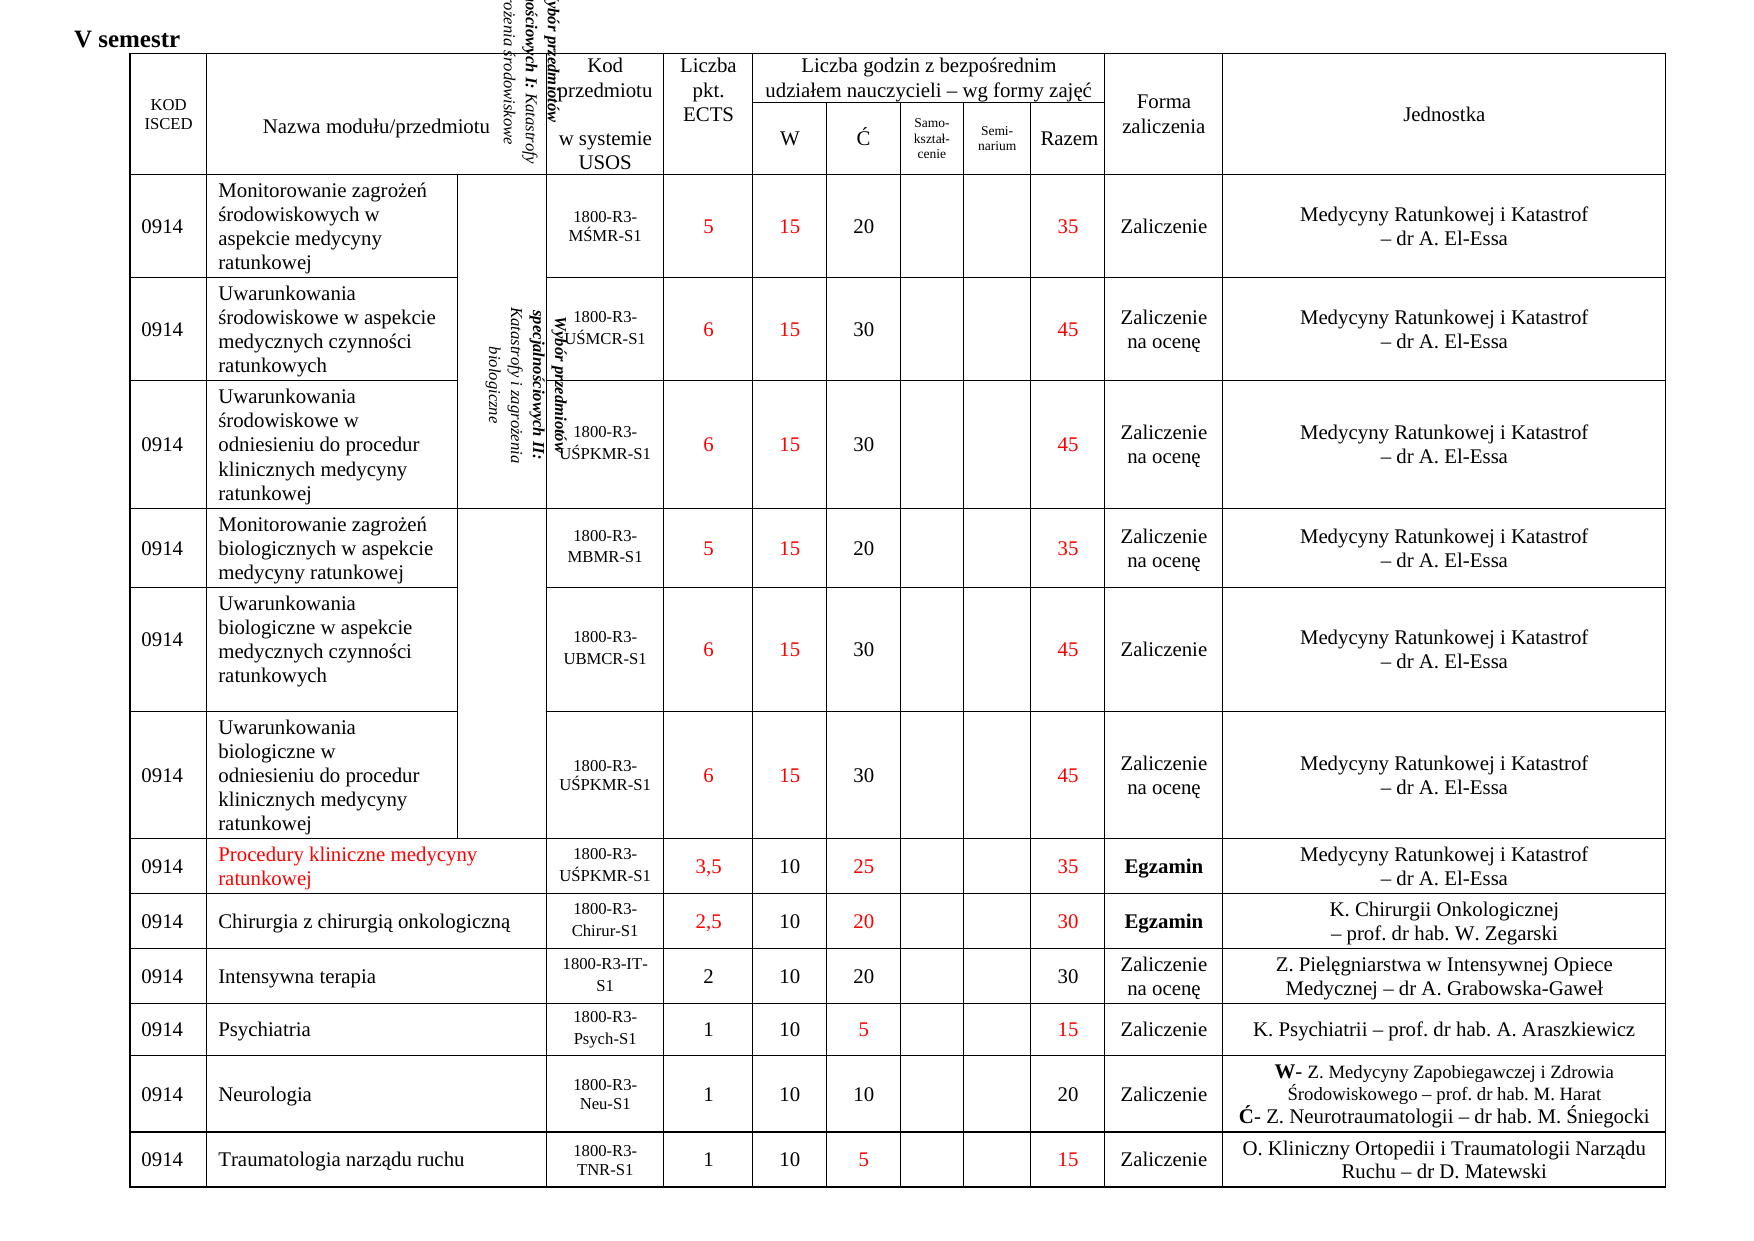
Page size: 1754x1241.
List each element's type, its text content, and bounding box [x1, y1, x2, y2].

table_cell [901, 712, 963, 838]
table_cell Zaliczenie [1105, 1056, 1222, 1131]
table_cell 45 [1031, 712, 1104, 838]
table_cell 30 [827, 588, 900, 711]
table_cell [901, 1056, 963, 1131]
table_cell 0914 [131, 839, 206, 893]
table_cell Zaliczenie na ocenę [1105, 712, 1222, 838]
table_cell 45 [1031, 278, 1104, 380]
table_cell [901, 894, 963, 948]
table_cell Semi-narium [964, 103, 1030, 174]
table_cell Zaliczenie na ocenę [1105, 509, 1222, 587]
table_cell Neurologia [207, 1056, 546, 1131]
table_cell Zaliczenie na ocenę [1105, 949, 1222, 1003]
table_cell 1800-R3-UBMCR-S1 [547, 588, 663, 711]
table_cell Uwarunkowania środowiskowe w odniesieniu do procedur klinicznych medycyny ratunkowej [207, 381, 457, 508]
table_cell [901, 949, 963, 1003]
table_cell Procedury kliniczne medycyny ratunkowej [207, 839, 546, 893]
table_cell [901, 1004, 963, 1055]
table_cell [964, 894, 1030, 948]
table_cell 0914 [131, 1133, 206, 1186]
table_cell [964, 278, 1030, 380]
table_cell [964, 175, 1030, 277]
table_cell Egzamin [1105, 894, 1222, 948]
table_cell 1800-R3-UŚPKMR-S1 [547, 839, 663, 893]
table_cell 1800-R3-UŚMCR-S1 [547, 278, 663, 380]
table_cell 10 [753, 894, 826, 948]
table_cell Uwarunkowania biologiczne w aspekcie medycznych czynności ratunkowych [207, 588, 457, 711]
table_cell 20 [827, 894, 900, 948]
table_cell [964, 1056, 1030, 1131]
table_cell Monitorowanie zagrożeń środowiskowych w aspekcie medycyny ratunkowej [207, 175, 457, 277]
table_cell Zaliczenie na ocenę [1105, 278, 1222, 380]
table_cell [901, 1133, 963, 1186]
table_cell Zaliczenie [1105, 1133, 1222, 1186]
table_cell 30 [1031, 894, 1104, 948]
table_cell 0914 [131, 509, 206, 587]
table_cell 10 [753, 949, 826, 1003]
table_cell 15 [1031, 1133, 1104, 1186]
text V semestr [74, 24, 1653, 52]
table_cell 15 [753, 278, 826, 380]
table_cell Medycyny Ratunkowej i Katastrof – dr A. El-Essa [1223, 588, 1665, 711]
table_cell [458, 509, 546, 838]
table_header Nazwa modułu/przedmiotu [207, 54, 546, 174]
table_cell Traumatologia narządu ruchu [207, 1133, 546, 1186]
table_cell 5 [827, 1133, 900, 1186]
table_cell 5 [664, 509, 752, 587]
table_cell [901, 278, 963, 380]
table_cell 30 [827, 278, 900, 380]
table_cell 6 [664, 588, 752, 711]
table_cell 20 [827, 509, 900, 587]
table_cell 1800-R3-MŚMR-S1 [547, 175, 663, 277]
table_cell 2,5 [664, 894, 752, 948]
table_header Jednostka [1223, 54, 1665, 174]
table_cell Medycyny Ratunkowej i Katastrof – dr A. El-Essa [1223, 381, 1665, 508]
table_cell Ć [827, 103, 900, 174]
table_cell Medycyny Ratunkowej i Katastrof – dr A. El-Essa [1223, 278, 1665, 380]
table_header Liczba pkt. ECTS [664, 54, 752, 174]
table_cell 20 [827, 949, 900, 1003]
table_cell 10 [753, 1056, 826, 1131]
table_cell 30 [1031, 949, 1104, 1003]
table_cell 15 [753, 588, 826, 711]
table_cell 1800-R3-TNR-S1 [547, 1133, 663, 1186]
table_cell 35 [1031, 175, 1104, 277]
table_cell [901, 381, 963, 508]
table_cell 0914 [131, 1056, 206, 1131]
table_cell 15 [753, 175, 826, 277]
table_cell K. Psychiatrii – prof. dr hab. A. Araszkiewicz [1223, 1004, 1665, 1055]
table_cell 1 [664, 1056, 752, 1131]
table_cell Psychiatria [207, 1004, 546, 1055]
table_cell 0914 [131, 894, 206, 948]
table_cell 25 [827, 839, 900, 893]
table_cell 10 [753, 1004, 826, 1055]
table_cell [964, 949, 1030, 1003]
table_cell 1800-R3-UŚPKMR-S1 [547, 381, 663, 508]
table_cell Zaliczenie [1105, 588, 1222, 711]
table_cell 0914 [131, 278, 206, 380]
table_cell 0914 [131, 1004, 206, 1055]
table_cell W [753, 103, 826, 174]
table_cell Intensywna terapia [207, 949, 546, 1003]
table_cell 1800-R3-UŚPKMR-S1 [547, 712, 663, 838]
table_cell 6 [664, 712, 752, 838]
table_cell Z. Pielęgniarstwa w Intensywnej Opiece Medycznej – dr A. Grabowska-Gaweł [1223, 949, 1665, 1003]
table_cell [901, 839, 963, 893]
table_cell 5 [664, 175, 752, 277]
table_cell 1800-R3-Neu-S1 [547, 1056, 663, 1131]
table_cell 2 [664, 949, 752, 1003]
table_cell Uwarunkowania środowiskowe w aspekcie medycznych czynności ratunkowych [207, 278, 457, 380]
table_cell 1 [664, 1004, 752, 1055]
table_cell 1 [664, 1133, 752, 1186]
table_cell 1800-R3-MBMR-S1 [547, 509, 663, 587]
table_cell 20 [827, 175, 900, 277]
table_cell Medycyny Ratunkowej i Katastrof – dr A. El-Essa [1223, 712, 1665, 838]
table_cell K. Chirurgii Onkologicznej – prof. dr hab. W. Zegarski [1223, 894, 1665, 948]
table_cell [964, 1004, 1030, 1055]
table_cell [964, 509, 1030, 587]
table_cell 45 [1031, 381, 1104, 508]
table_header Liczba godzin z bezpośrednim udziałem nauczycieli – wg formy zajęć [753, 54, 1104, 102]
table_cell [964, 1133, 1030, 1186]
table_cell 6 [664, 278, 752, 380]
table_cell 15 [753, 712, 826, 838]
table_cell Medycyny Ratunkowej i Katastrof – dr A. El-Essa [1223, 175, 1665, 277]
table_cell 30 [827, 712, 900, 838]
table_cell 35 [1031, 839, 1104, 893]
table_cell 45 [1031, 588, 1104, 711]
table_cell W- Z. Medycyny Zapobiegawczej i Zdrowia Środowiskowego – prof. dr hab. M. Harat Ć- Z. Neurotraumatologii – dr hab. M. Śniegocki [1223, 1056, 1665, 1131]
table_cell [458, 175, 546, 508]
table_cell 10 [753, 839, 826, 893]
table_cell 10 [827, 1056, 900, 1131]
table_cell O. Kliniczny Ortopedii i Traumatologii Narządu Ruchu – dr D. Matewski [1223, 1133, 1665, 1186]
table_cell 0914 [131, 381, 206, 508]
table_cell Egzamin [1105, 839, 1222, 893]
table_cell 0914 [131, 588, 206, 711]
table_cell Monitorowanie zagrożeń biologicznych w aspekcie medycyny ratunkowej [207, 509, 457, 587]
table_cell 0914 [131, 712, 206, 838]
table_cell Zaliczenie na ocenę [1105, 381, 1222, 508]
table_cell Razem [1031, 103, 1104, 174]
table_cell 15 [1031, 1004, 1104, 1055]
table_cell Chirurgia z chirurgią onkologiczną [207, 894, 546, 948]
table_cell 0914 [131, 949, 206, 1003]
table_cell 6 [664, 381, 752, 508]
table_cell [964, 588, 1030, 711]
table_cell [901, 175, 963, 277]
table_header Forma zaliczenia [1105, 54, 1222, 174]
table_cell [964, 712, 1030, 838]
table_cell Medycyny Ratunkowej i Katastrof – dr A. El-Essa [1223, 839, 1665, 893]
table_cell 3,5 [664, 839, 752, 893]
table_cell [901, 509, 963, 587]
table_cell 1800-R3-IT-S1 [547, 949, 663, 1003]
table_cell 20 [1031, 1056, 1104, 1131]
table_header Kod przedmiotu w systemie USOS [547, 54, 663, 174]
table_cell Zaliczenie [1105, 175, 1222, 277]
table_cell 15 [753, 509, 826, 587]
table_cell Samo-kształ-cenie [901, 103, 963, 174]
table_cell [964, 839, 1030, 893]
table_cell [901, 588, 963, 711]
table_cell Zaliczenie [1105, 1004, 1222, 1055]
table_cell 5 [827, 1004, 900, 1055]
table_cell 10 [753, 1133, 826, 1186]
table_cell Uwarunkowania biologiczne w odniesieniu do procedur klinicznych medycyny ratunkowej [207, 712, 457, 838]
table_cell 15 [753, 381, 826, 508]
table_cell 0914 [131, 175, 206, 277]
table_cell [964, 381, 1030, 508]
table_cell 1800-R3-Psych-S1 [547, 1004, 663, 1055]
table_cell Medycyny Ratunkowej i Katastrof – dr A. El-Essa [1223, 509, 1665, 587]
table_cell 1800-R3-Chirur-S1 [547, 894, 663, 948]
table_header KOD ISCED [131, 54, 206, 174]
table_cell 30 [827, 381, 900, 508]
table_cell 35 [1031, 509, 1104, 587]
